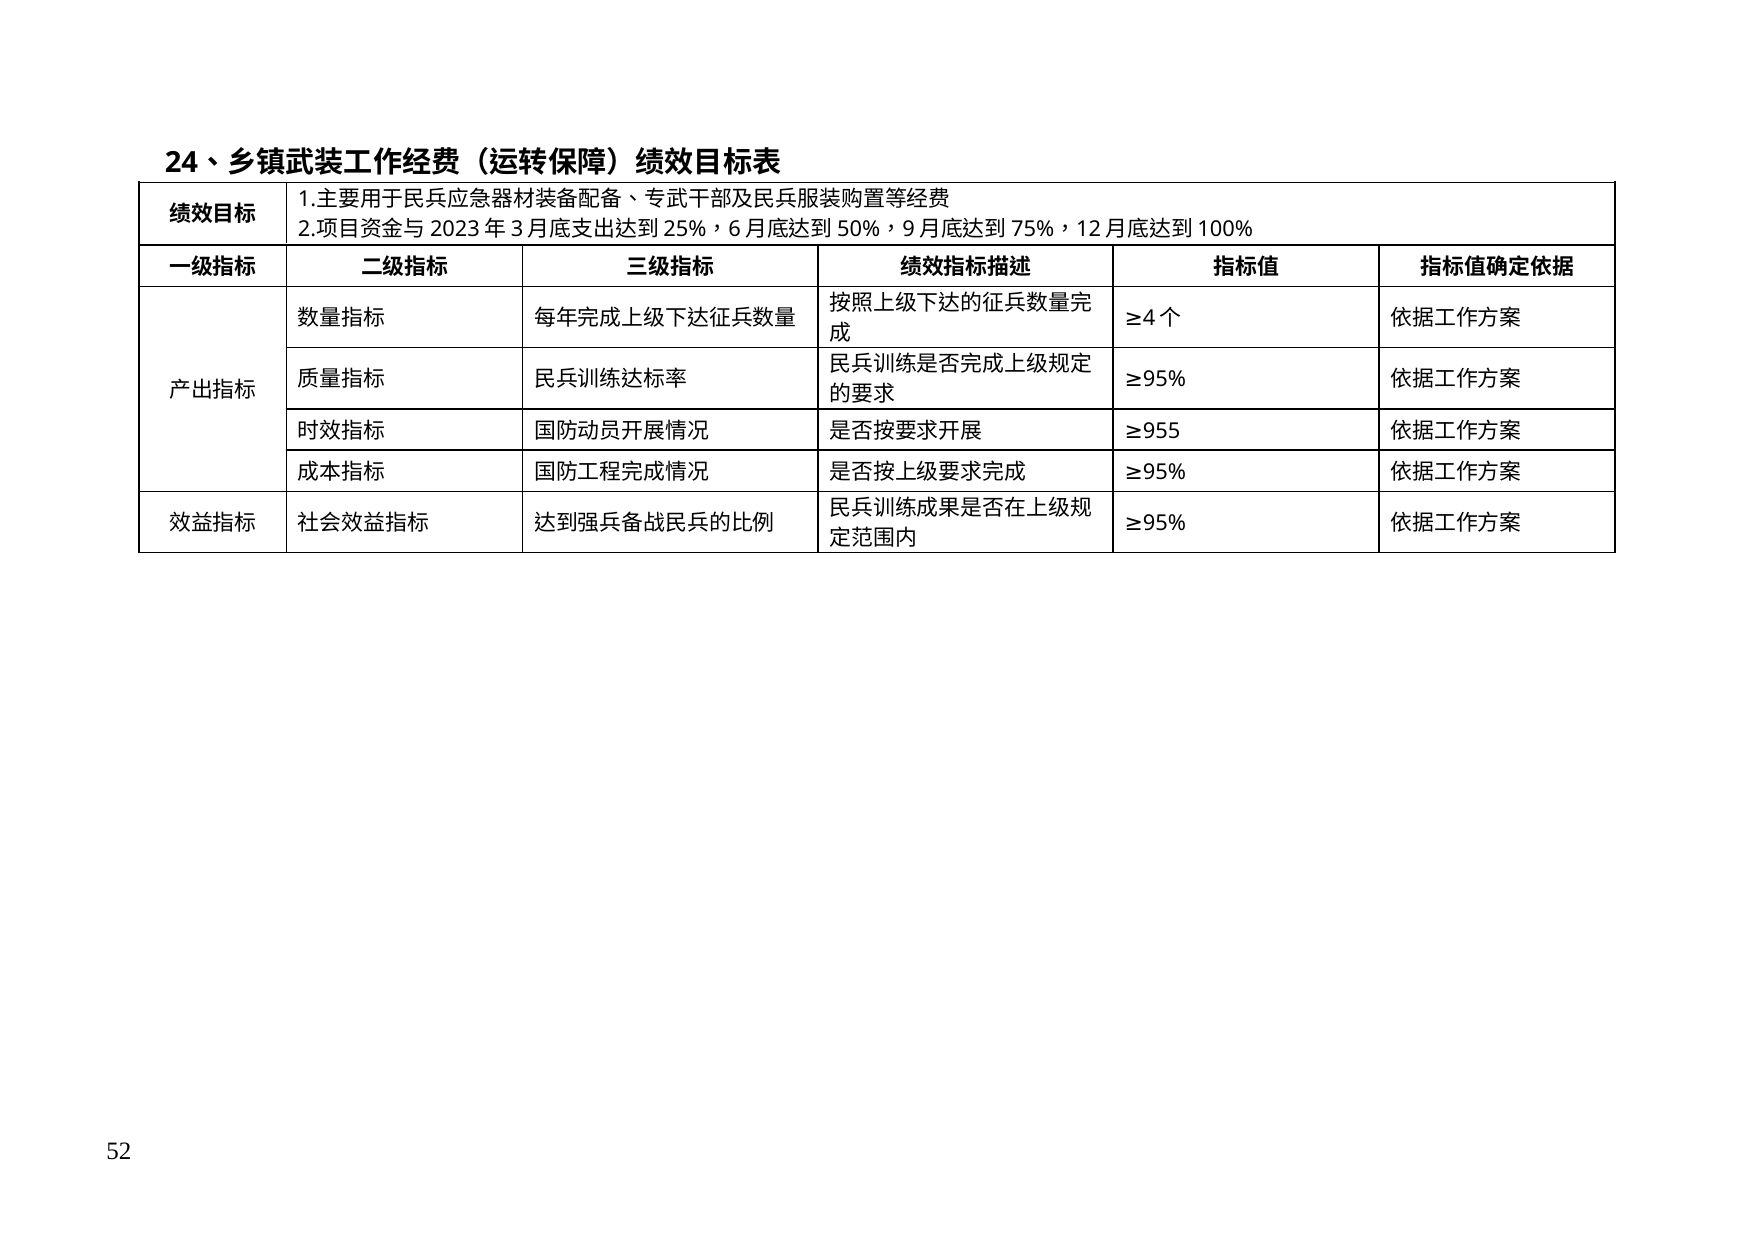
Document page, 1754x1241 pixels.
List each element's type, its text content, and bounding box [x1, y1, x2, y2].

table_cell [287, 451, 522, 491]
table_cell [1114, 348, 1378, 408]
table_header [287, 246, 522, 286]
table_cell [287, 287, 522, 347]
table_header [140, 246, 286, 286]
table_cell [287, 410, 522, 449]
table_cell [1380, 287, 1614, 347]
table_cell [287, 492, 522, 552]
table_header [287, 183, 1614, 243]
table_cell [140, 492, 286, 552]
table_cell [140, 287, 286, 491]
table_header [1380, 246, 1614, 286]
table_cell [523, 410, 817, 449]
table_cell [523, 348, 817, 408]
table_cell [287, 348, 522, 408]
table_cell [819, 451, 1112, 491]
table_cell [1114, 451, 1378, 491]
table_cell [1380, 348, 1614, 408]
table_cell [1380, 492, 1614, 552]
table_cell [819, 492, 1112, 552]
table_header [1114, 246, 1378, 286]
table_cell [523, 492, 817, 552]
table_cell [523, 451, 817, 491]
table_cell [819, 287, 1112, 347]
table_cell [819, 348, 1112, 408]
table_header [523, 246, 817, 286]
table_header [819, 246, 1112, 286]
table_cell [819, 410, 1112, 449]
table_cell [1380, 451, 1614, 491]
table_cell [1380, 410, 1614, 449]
text 24、乡镇武装工作经费（运转保障）绩效目标表 [106, 142, 1648, 181]
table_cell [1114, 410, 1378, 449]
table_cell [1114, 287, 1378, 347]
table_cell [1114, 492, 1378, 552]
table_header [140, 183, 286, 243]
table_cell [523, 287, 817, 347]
